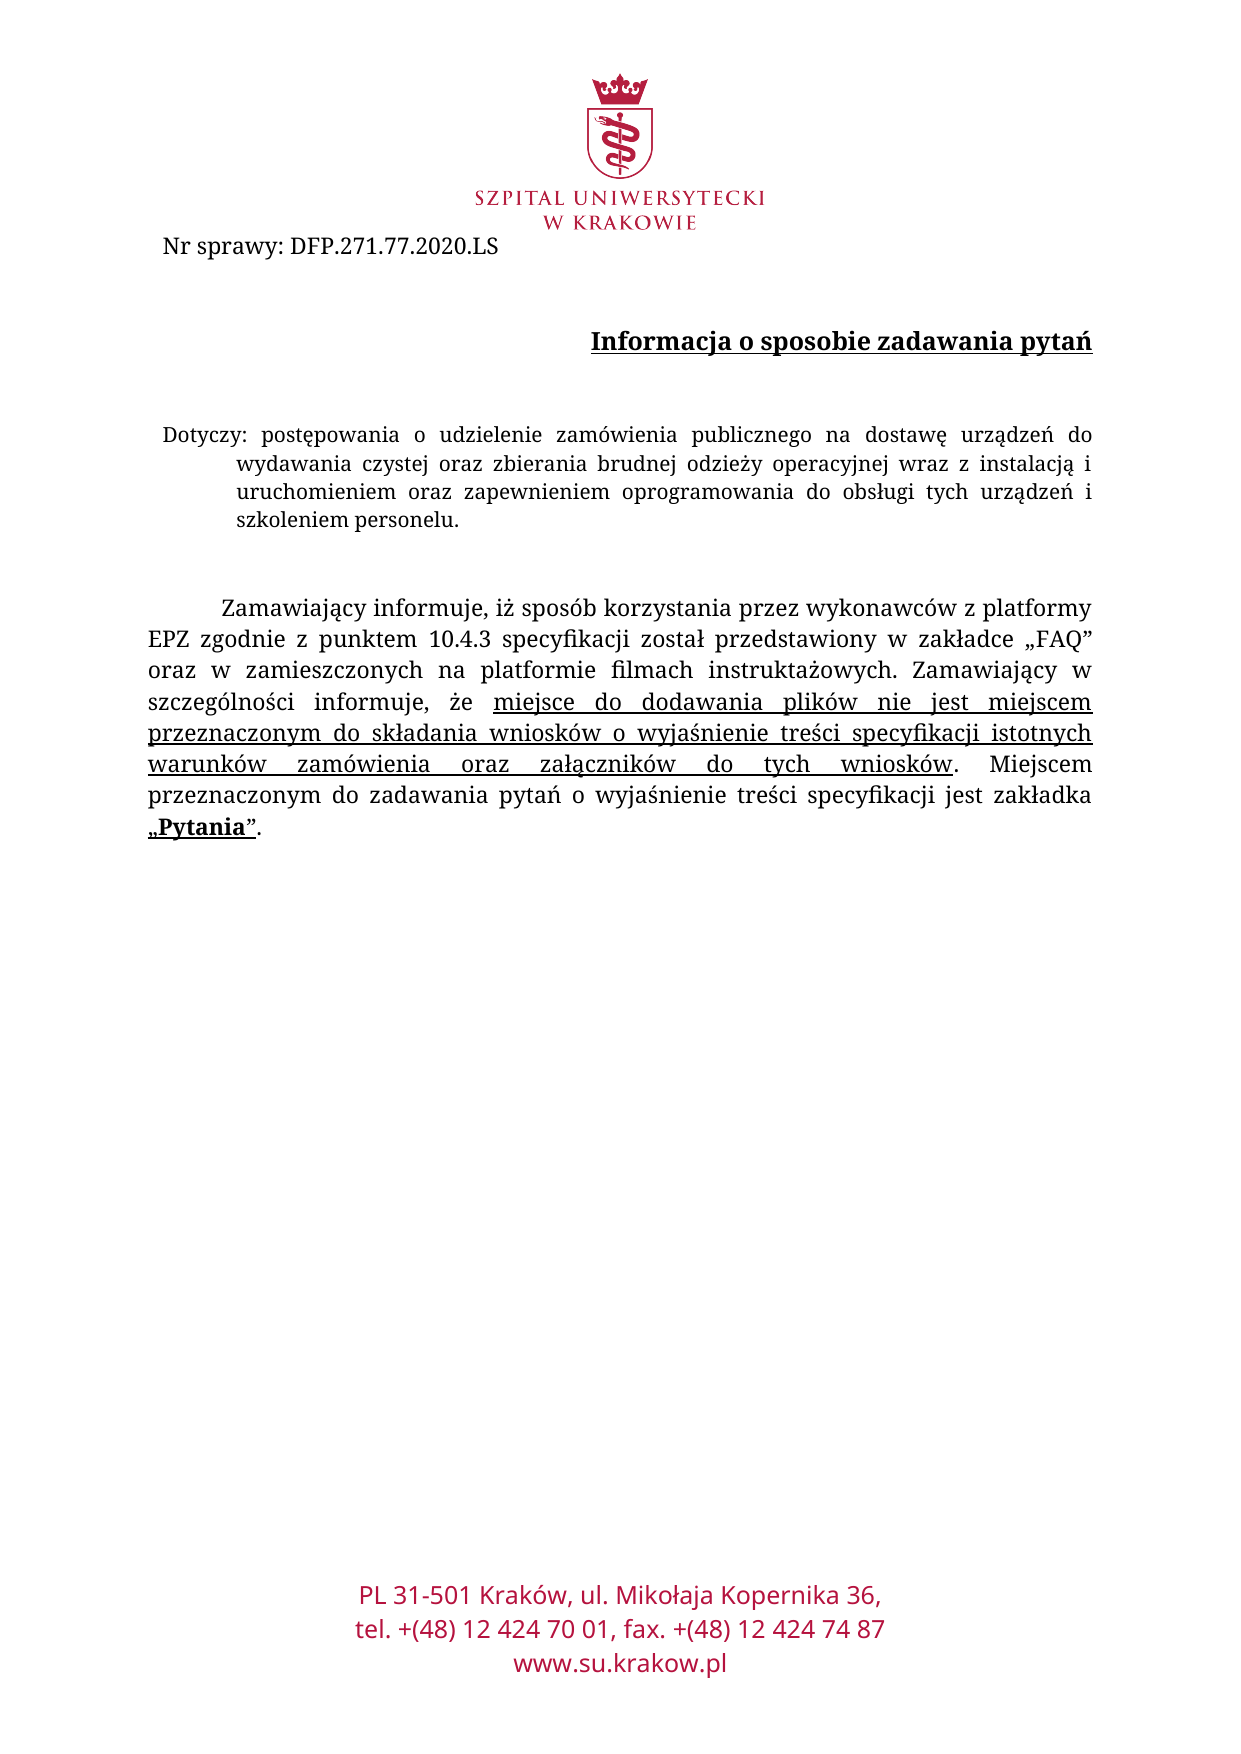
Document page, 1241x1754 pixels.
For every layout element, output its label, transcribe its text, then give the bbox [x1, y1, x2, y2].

picture [475, 73, 765, 230]
text Zamawiający informuje, iż sposób korzystania przez wykonawców z platformy EPZ zgodnie z punktem 10.4.3 specyfikacji został przedstawiony w zakładce „FAQ” oraz w zamieszczonych na platformie filmach instruktażowych. Zamawiający w szczególności informuje, że miejsce do dodawania plików nie jest miejscem przeznaczonym do składania wniosków o wyjaśnienie treści specyfikacji istotnych warunków zamówienia oraz załączników do tych wniosków. Miejscem przeznaczonym do zadawania pytań o wyjaśnienie treści specyfikacji jest zakładka „Pytania”. [148, 592, 1093, 743]
text Nr sprawy: DFP.271.77.2020.LS [162, 230, 1093, 261]
text Zamawiający informuje, iż sposób korzystania przez wykonawców z platformy EPZ zgodnie z punktem 10.4.3 specyfikacji został przedstawiony w zakładce „FAQ” oraz w zamieszczonych na platformie filmach instruktażowych. Zamawiający w szczególności informuje, że miejsce do dodawania plików nie jest miejscem przeznaczonym do składania wniosków o wyjaśnienie treści specyfikacji istotnych warunków zamówienia oraz załączników do tych wniosków. Miejscem przeznaczonym do zadawania pytań o wyjaśnienie treści specyfikacji jest zakładka „Pytania”. [148, 745, 1093, 842]
text Informacja o sposobie zadawania pytań [413, 324, 1093, 358]
text Dotyczy: postępowania o udzielenie zamówienia publicznego na dostawę urządzeń do wydawania czystej oraz zbierania brudnej odzieży operacyjnej wraz z instalacją i uruchomieniem oraz zapewnieniem oprogramowania do obsługi tych urządzeń i szkoleniem personelu. [162, 420, 1093, 534]
